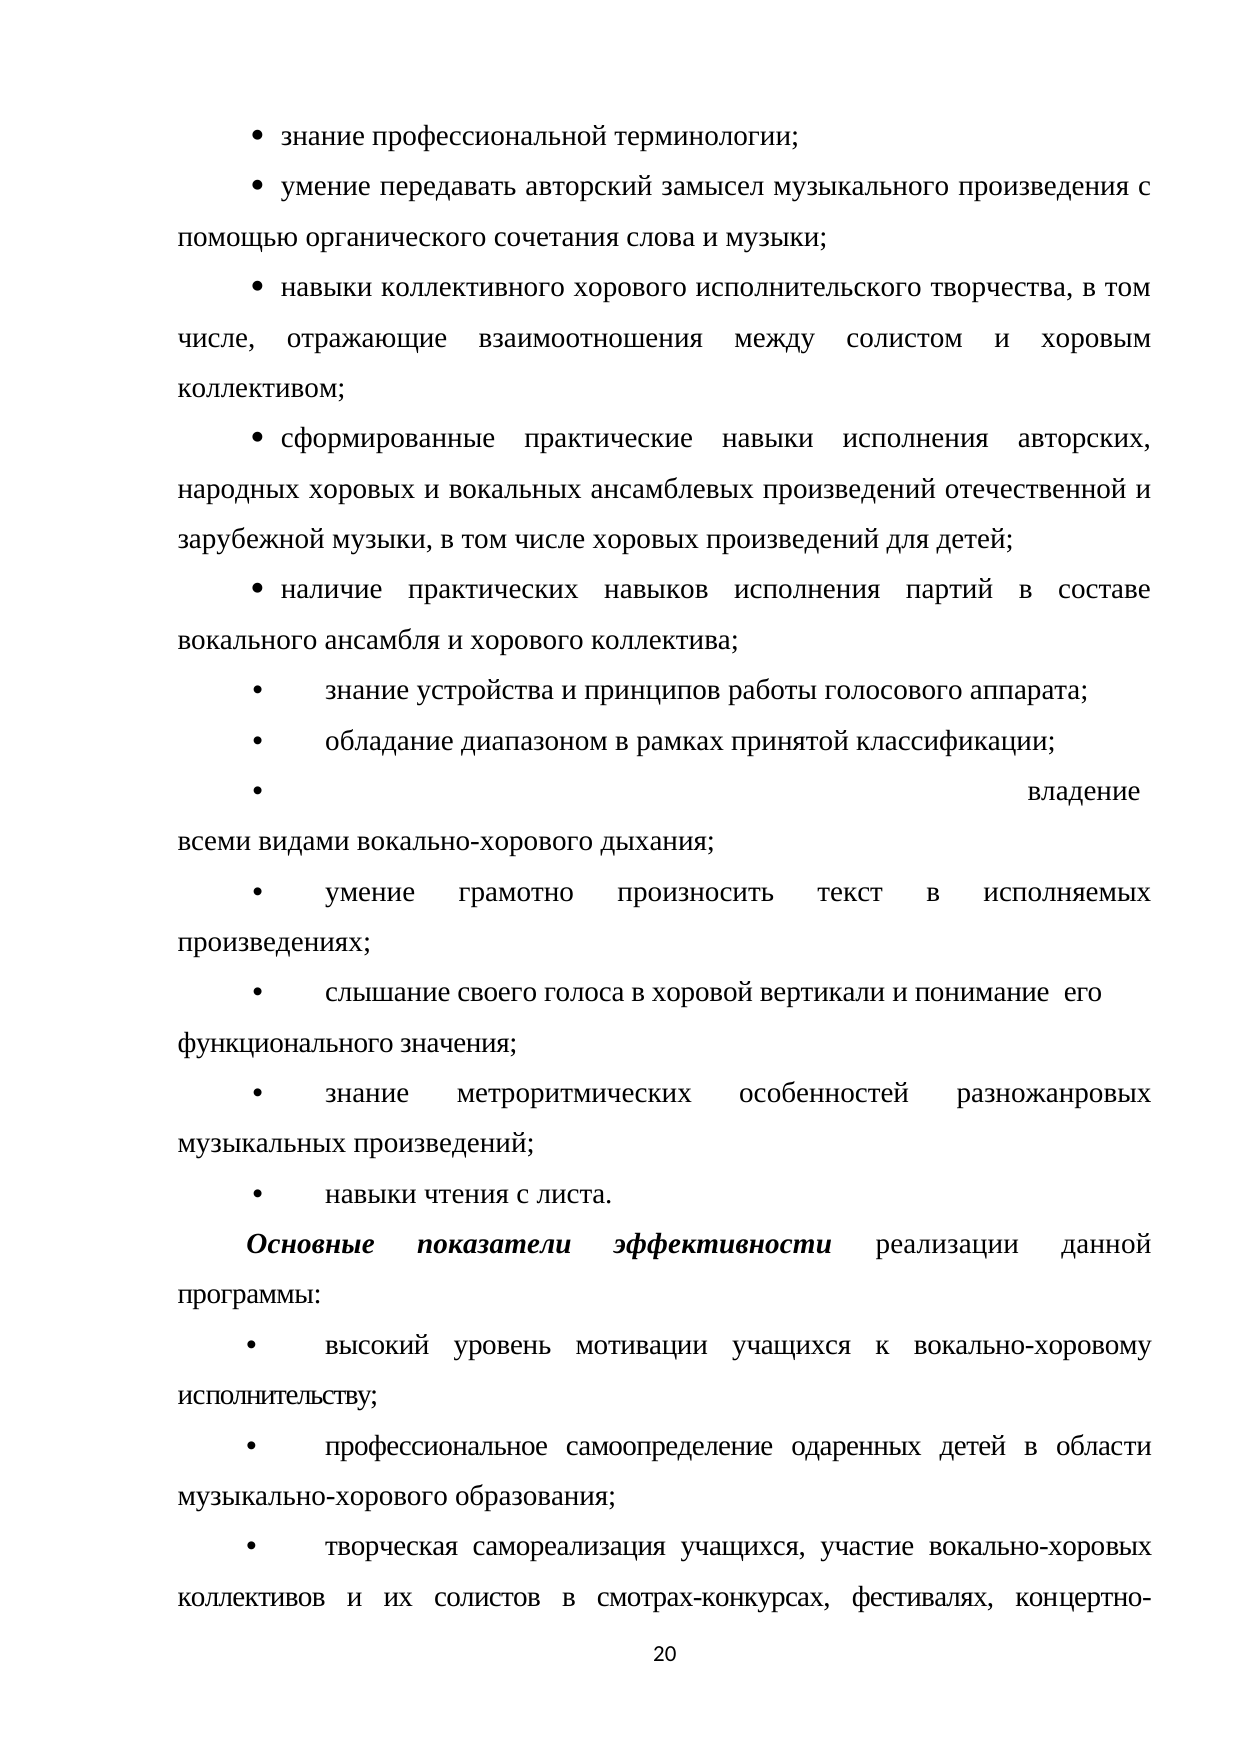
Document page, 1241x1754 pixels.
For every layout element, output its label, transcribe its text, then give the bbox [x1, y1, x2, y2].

list профессиональное самоопределение одаренных детей в области музыкально-хорового образования; [177, 1428, 1152, 1512]
list умение передавать авторский замысел музыкального произведения с помощью органического сочетания слова и музыки; [177, 168, 1152, 252]
list владение всеми видами вокально-хорового дыхания; [177, 773, 1152, 857]
list слышание своего голоса в хоровой вертикали и понимание его функционального значения; [177, 974, 1152, 1058]
list наличие практических навыков исполнения партий в составе вокального ансамбля и хорового коллектива; [177, 571, 1152, 655]
list обладание диапазоном в рамках принятой классификации; [177, 722, 1152, 756]
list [177, 1528, 1152, 1612]
list навыки чтения с листа. [177, 1176, 1152, 1209]
list высокий уровень мотивации учащихся к вокально-хоровому исполнительству; [177, 1327, 1152, 1411]
list знание устройства и принципов работы голосового аппарата; [177, 672, 1152, 706]
list навыки коллективного хорового исполнительского творчества, в том числе, отражающие взаимоотношения между солистом и хоровым коллективом; [177, 269, 1152, 403]
list знание метроритмических особенностей разножанровых музыкальных произведений; [177, 1075, 1152, 1159]
list знание профессиональной терминологии; [177, 118, 1152, 152]
list умение грамотно произносить текст в исполняемых произведениях; [177, 874, 1152, 958]
text Основные показатели эффективности реализации данной программы: [177, 1226, 1152, 1310]
list сформированные практические навыки исполнения авторских, народных хоровых и вокальных ансамблевых произведений отечественной и зарубежной музыки, в том числе хоровых произведений для детей; [177, 420, 1152, 554]
